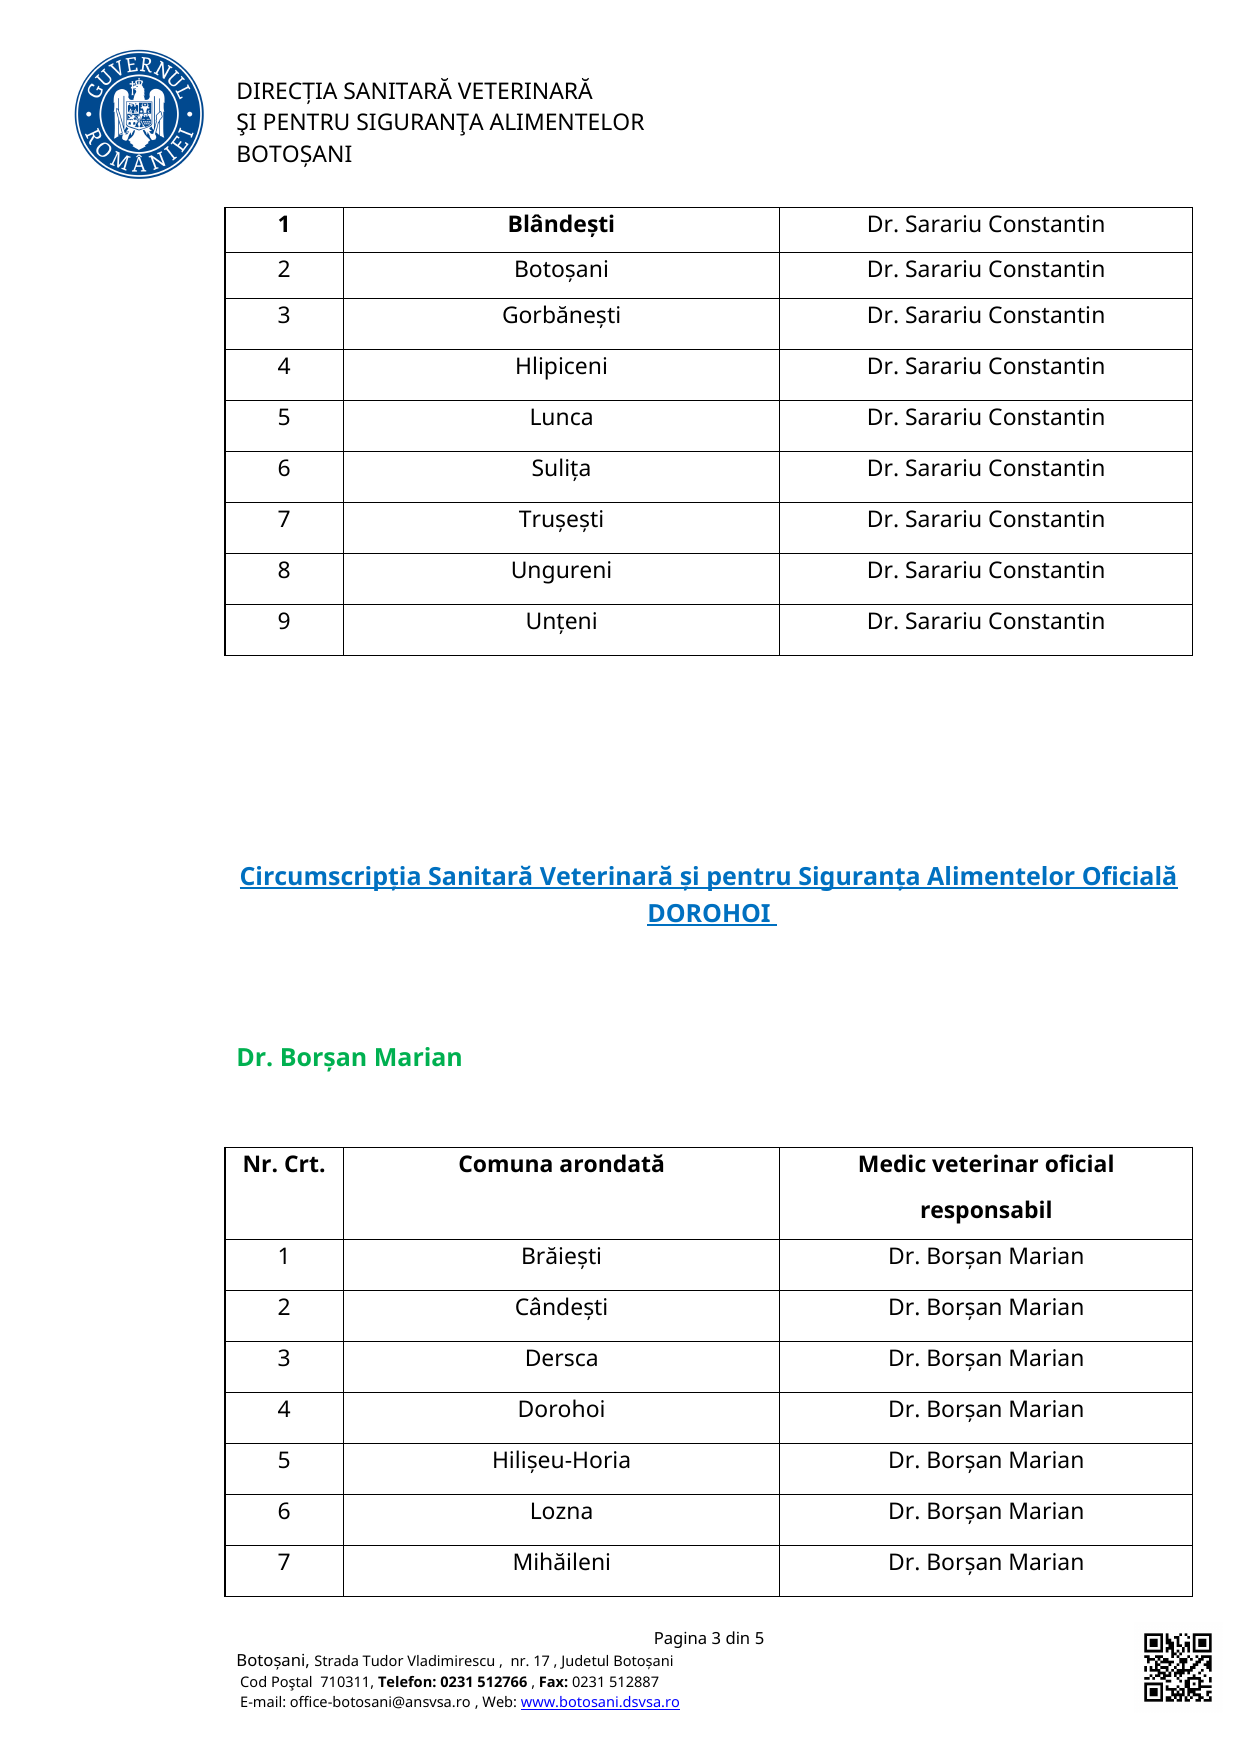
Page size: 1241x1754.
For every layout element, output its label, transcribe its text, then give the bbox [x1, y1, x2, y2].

table_header Nr. Crt. [226, 1148, 343, 1239]
table_cell Lunca [344, 401, 779, 451]
picture [73, 48, 205, 180]
table_cell Ungureni [344, 554, 779, 604]
table_cell Brăiești [344, 1240, 779, 1290]
table_cell Botoșani [344, 253, 779, 298]
table_cell Dorohoi [344, 1393, 779, 1443]
table_cell Cândești [344, 1291, 779, 1341]
table_cell Dr. Borșan Marian [780, 1444, 1192, 1494]
table_cell Hilișeu-Horia [344, 1444, 779, 1494]
table_cell 7 [226, 1546, 343, 1596]
table_cell Dr. Borșan Marian [780, 1495, 1192, 1545]
table_cell Dr. Sarariu Constantin [780, 208, 1192, 252]
table_cell Dr. Borșan Marian [780, 1240, 1192, 1290]
table_cell Dr. Borșan Marian [780, 1291, 1192, 1341]
table_cell Dr. Sarariu Constantin [780, 350, 1192, 400]
table_cell Dr. Sarariu Constantin [780, 401, 1192, 451]
table_cell Hlipiceni [344, 350, 779, 400]
table_header Medic veterinar oficial responsabil [780, 1148, 1192, 1239]
table_cell Dr. Sarariu Constantin [780, 605, 1192, 655]
table_cell Mihăileni [344, 1546, 779, 1596]
table_cell 4 [226, 1393, 343, 1443]
table_cell Dr. Borșan Marian [780, 1546, 1192, 1596]
table_cell Lozna [344, 1495, 779, 1545]
text Circumscripția Sanitară Veterinară și pentru Siguranța Alimentelor Oficială DOROHOI [236, 858, 1181, 929]
table_cell Dr. Borșan Marian [780, 1393, 1192, 1443]
table_cell Blândești [344, 208, 779, 252]
table_cell 1 [226, 1240, 343, 1290]
picture [1133, 1622, 1223, 1713]
table_cell Gorbănești [344, 299, 779, 349]
table_cell Dr. Sarariu Constantin [780, 554, 1192, 604]
table_cell Dr. Borșan Marian [780, 1342, 1192, 1392]
table_cell 3 [226, 1342, 343, 1392]
table_cell 3 [226, 299, 343, 349]
table_header Comuna arondată [344, 1148, 779, 1239]
table_cell Dr. Sarariu Constantin [780, 299, 1192, 349]
table_cell 2 [226, 253, 343, 298]
table_cell Dr. Sarariu Constantin [780, 253, 1192, 298]
text Dr. Borșan Marian [236, 1039, 1181, 1073]
table_cell Dr. Sarariu Constantin [780, 452, 1192, 502]
table_cell 9 [226, 605, 343, 655]
table_cell Dr. Sarariu Constantin [780, 503, 1192, 553]
table_cell 5 [226, 1444, 343, 1494]
table_cell 1 [226, 208, 343, 252]
table_cell Trușești [344, 503, 779, 553]
table_cell 4 [226, 350, 343, 400]
table_cell 7 [226, 503, 343, 553]
table_cell 6 [226, 452, 343, 502]
table_cell Sulița [344, 452, 779, 502]
table_cell 8 [226, 554, 343, 604]
table_cell 2 [226, 1291, 343, 1341]
table_cell Dersca [344, 1342, 779, 1392]
table_cell 5 [226, 401, 343, 451]
table_cell 6 [226, 1495, 343, 1545]
table_cell Unțeni [344, 605, 779, 655]
